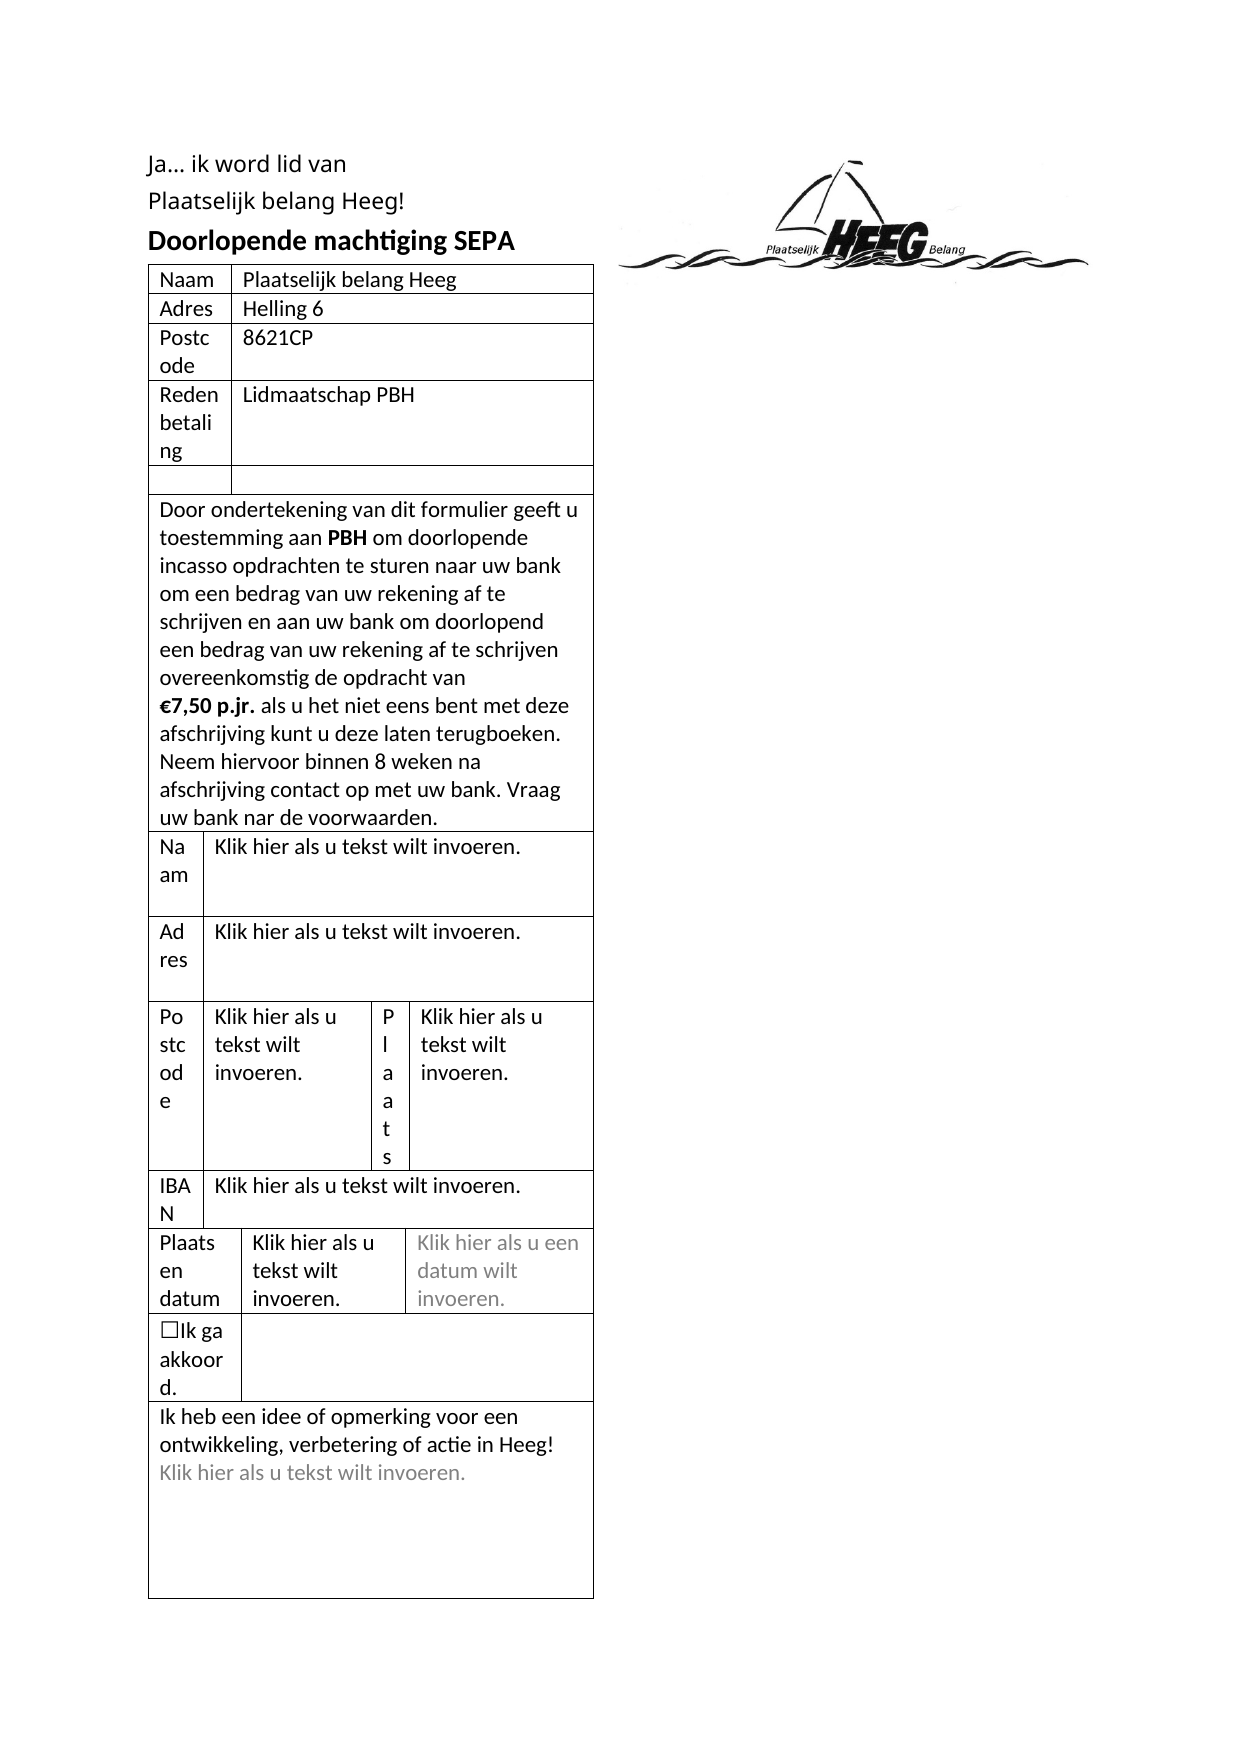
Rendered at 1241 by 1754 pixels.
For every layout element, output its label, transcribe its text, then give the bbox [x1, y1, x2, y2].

text Ja… ik word lid van Plaatselijk belang Heeg! [148, 148, 612, 216]
table_cell [204, 1002, 371, 1170]
table_header Naam [149, 265, 231, 293]
table_cell Plaats en datum [149, 1229, 241, 1312]
table_cell Adres [149, 917, 203, 1001]
table_cell Plaats [372, 1002, 409, 1170]
table_cell Naam [149, 832, 203, 916]
table_cell Door ondertekening van dit formulier geeft u toestemming aan PBH om doorlopende incasso opdrachten te sturen naar uw bank om een bedrag van uw rekening af te schrijven en aan uw bank om doorlopend een bedrag van uw rekening af te schrijven overeenkomstig de opdracht van €7,50 p.jr. als u het niet eens bent met deze afschrijving kunt u deze laten terugboeken. Neem hiervoor binnen 8 weken na afschrijving contact op met uw bank. Vraag uw bank nar de voorwaarden. [149, 495, 593, 831]
table_cell Ik ga akkoord. [149, 1314, 241, 1401]
table_cell IBAN [149, 1171, 203, 1227]
table_cell 8621CP [232, 324, 593, 379]
table_cell Ik heb een idee of opmerking voor een ontwikkeling, verbetering of actie in Heeg! [149, 1402, 593, 1598]
table_cell Reden betaling [149, 381, 231, 464]
table_cell [204, 917, 593, 1001]
table_header Plaatselijk belang Heeg [232, 265, 593, 293]
table_cell [242, 1314, 593, 1401]
table_cell Helling 6 [232, 294, 593, 322]
table_cell [149, 466, 231, 494]
table_cell Lidmaatschap PBH [232, 381, 593, 464]
table_cell [232, 466, 593, 494]
text Doorlopende machtiging SEPA [148, 222, 612, 258]
table_cell Postcode [149, 324, 231, 379]
table_cell Adres [149, 294, 231, 322]
picture [612, 147, 1093, 287]
table_cell Postcode [149, 1002, 203, 1170]
table_cell [204, 832, 593, 916]
